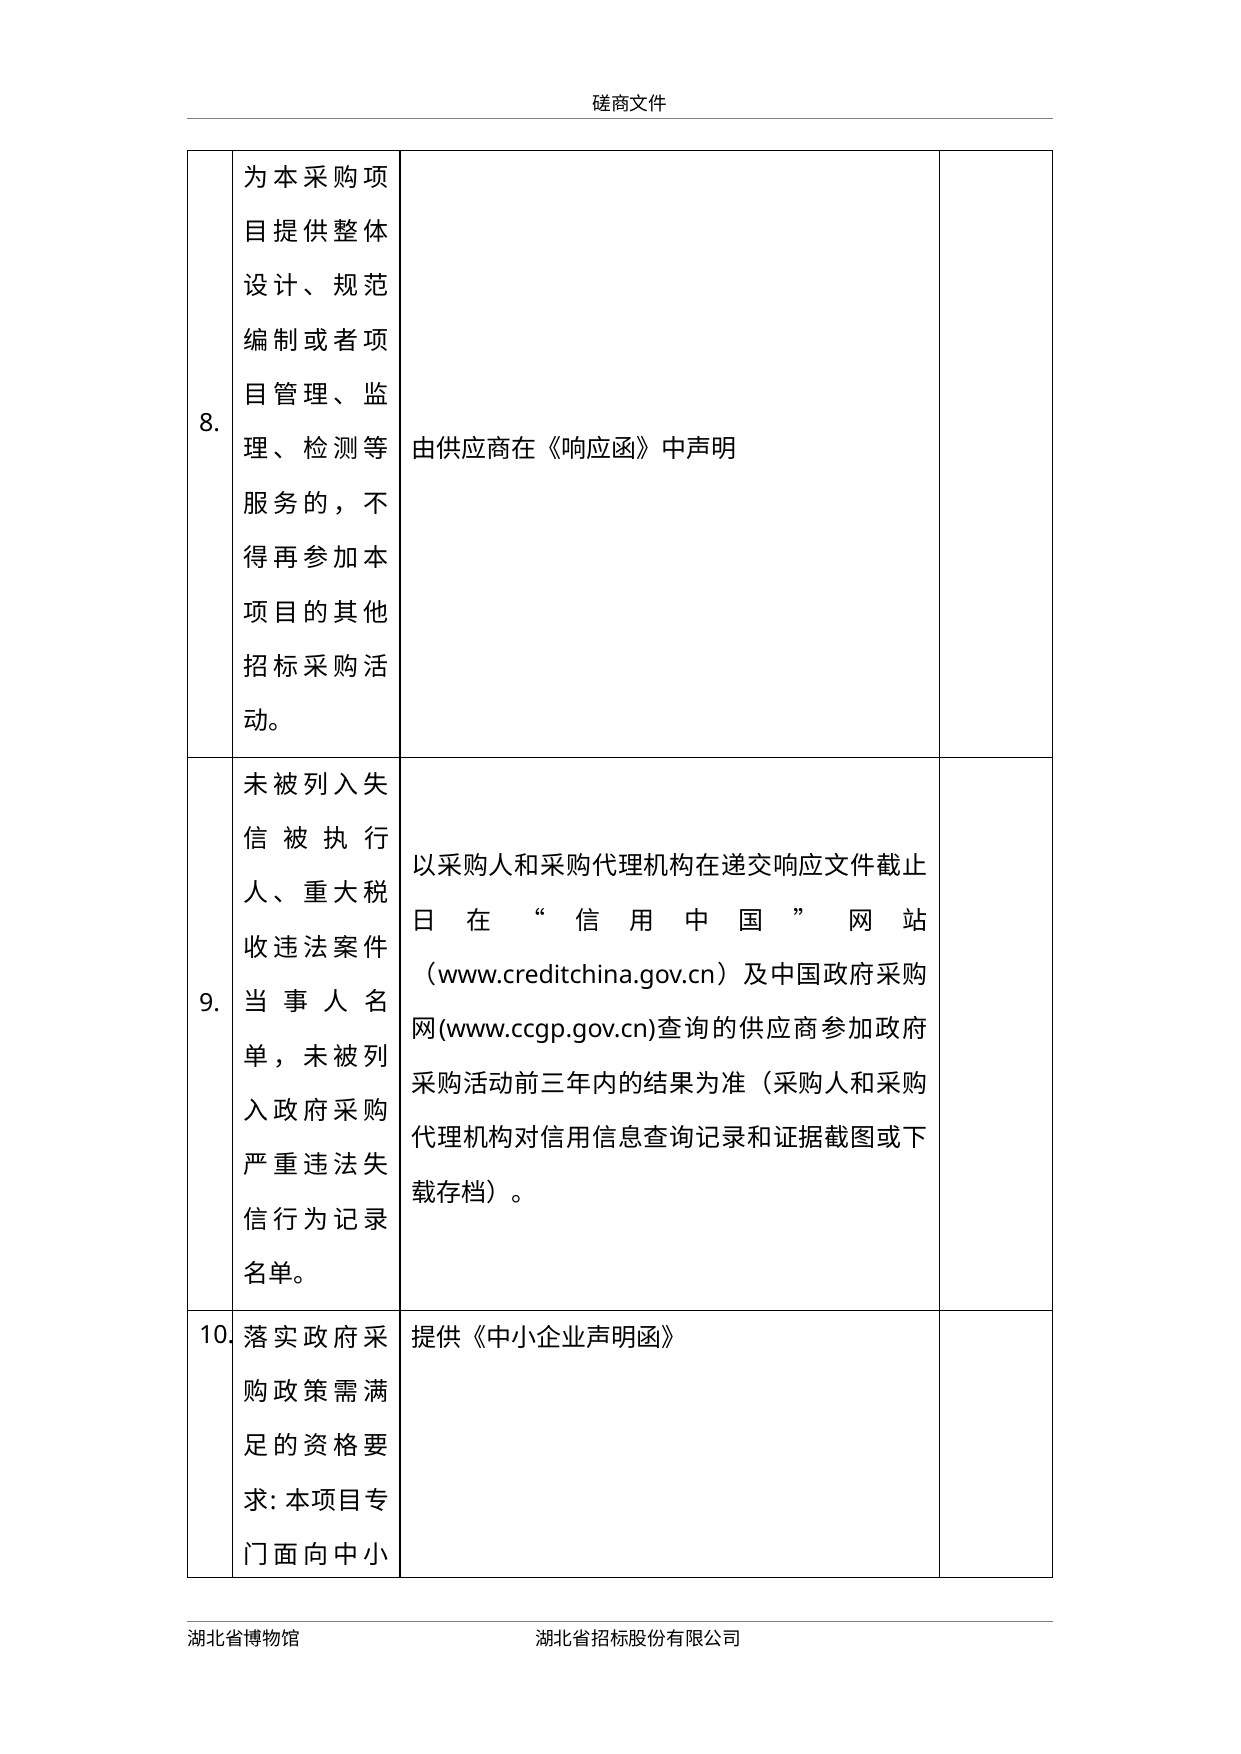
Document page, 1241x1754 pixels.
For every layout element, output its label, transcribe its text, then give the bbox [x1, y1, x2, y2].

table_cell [233, 1311, 399, 1577]
table_cell [940, 151, 1052, 757]
table_cell 以采购人和采购代理机构在递交响应文件截止日在“信用中国”网站（www.creditchina.gov.cn）及中国政府采购网(www.ccgp.gov.cn)查询的供应商参加政府采购活动前三年内的结果为准（采购人和采购代理机构对信用信息查询记录和证据截图或下载存档）。 [401, 758, 939, 1310]
table_cell [188, 1311, 232, 1577]
table_cell 未被列入失信被执行人、重大税收违法案件当事人名单，未被列入政府采购严重违法失信行为记录名单。 [233, 758, 399, 1310]
table_cell 提供《中小企业声明函》 [401, 1311, 939, 1577]
table_cell [188, 758, 232, 1310]
table_cell [188, 151, 232, 757]
table_cell [940, 1311, 1052, 1577]
table_cell 为本采购项目提供整体设计、规范编制或者项目管理、监理、检测等服务的，不得再参加本项目的其他招标采购活动。 [233, 151, 399, 757]
table_cell 由供应商在《响应函》中声明 [401, 151, 939, 757]
table_cell [940, 758, 1052, 1310]
